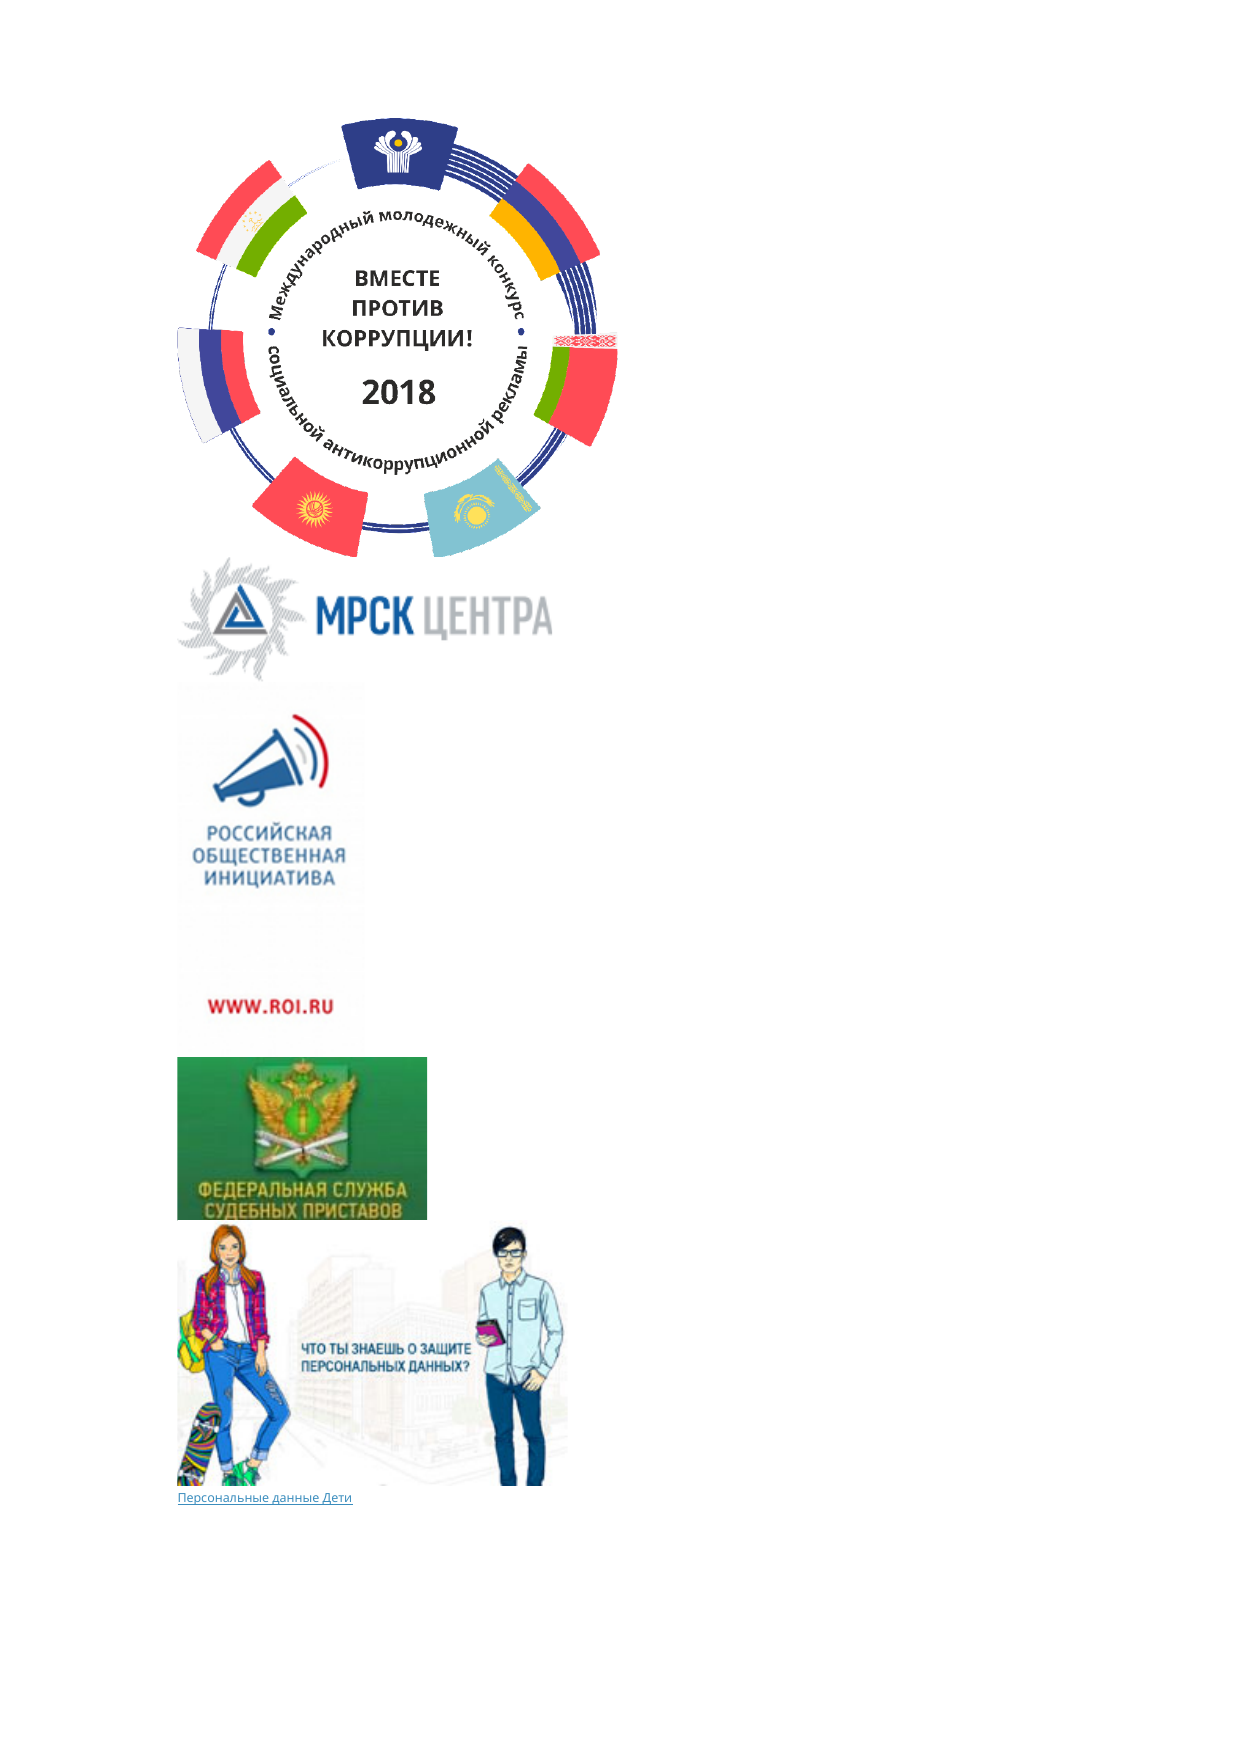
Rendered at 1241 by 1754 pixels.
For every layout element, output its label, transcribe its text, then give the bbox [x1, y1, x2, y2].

text Персональные данные Дети [177, 1486, 1152, 1507]
picture [177, 118, 618, 1486]
